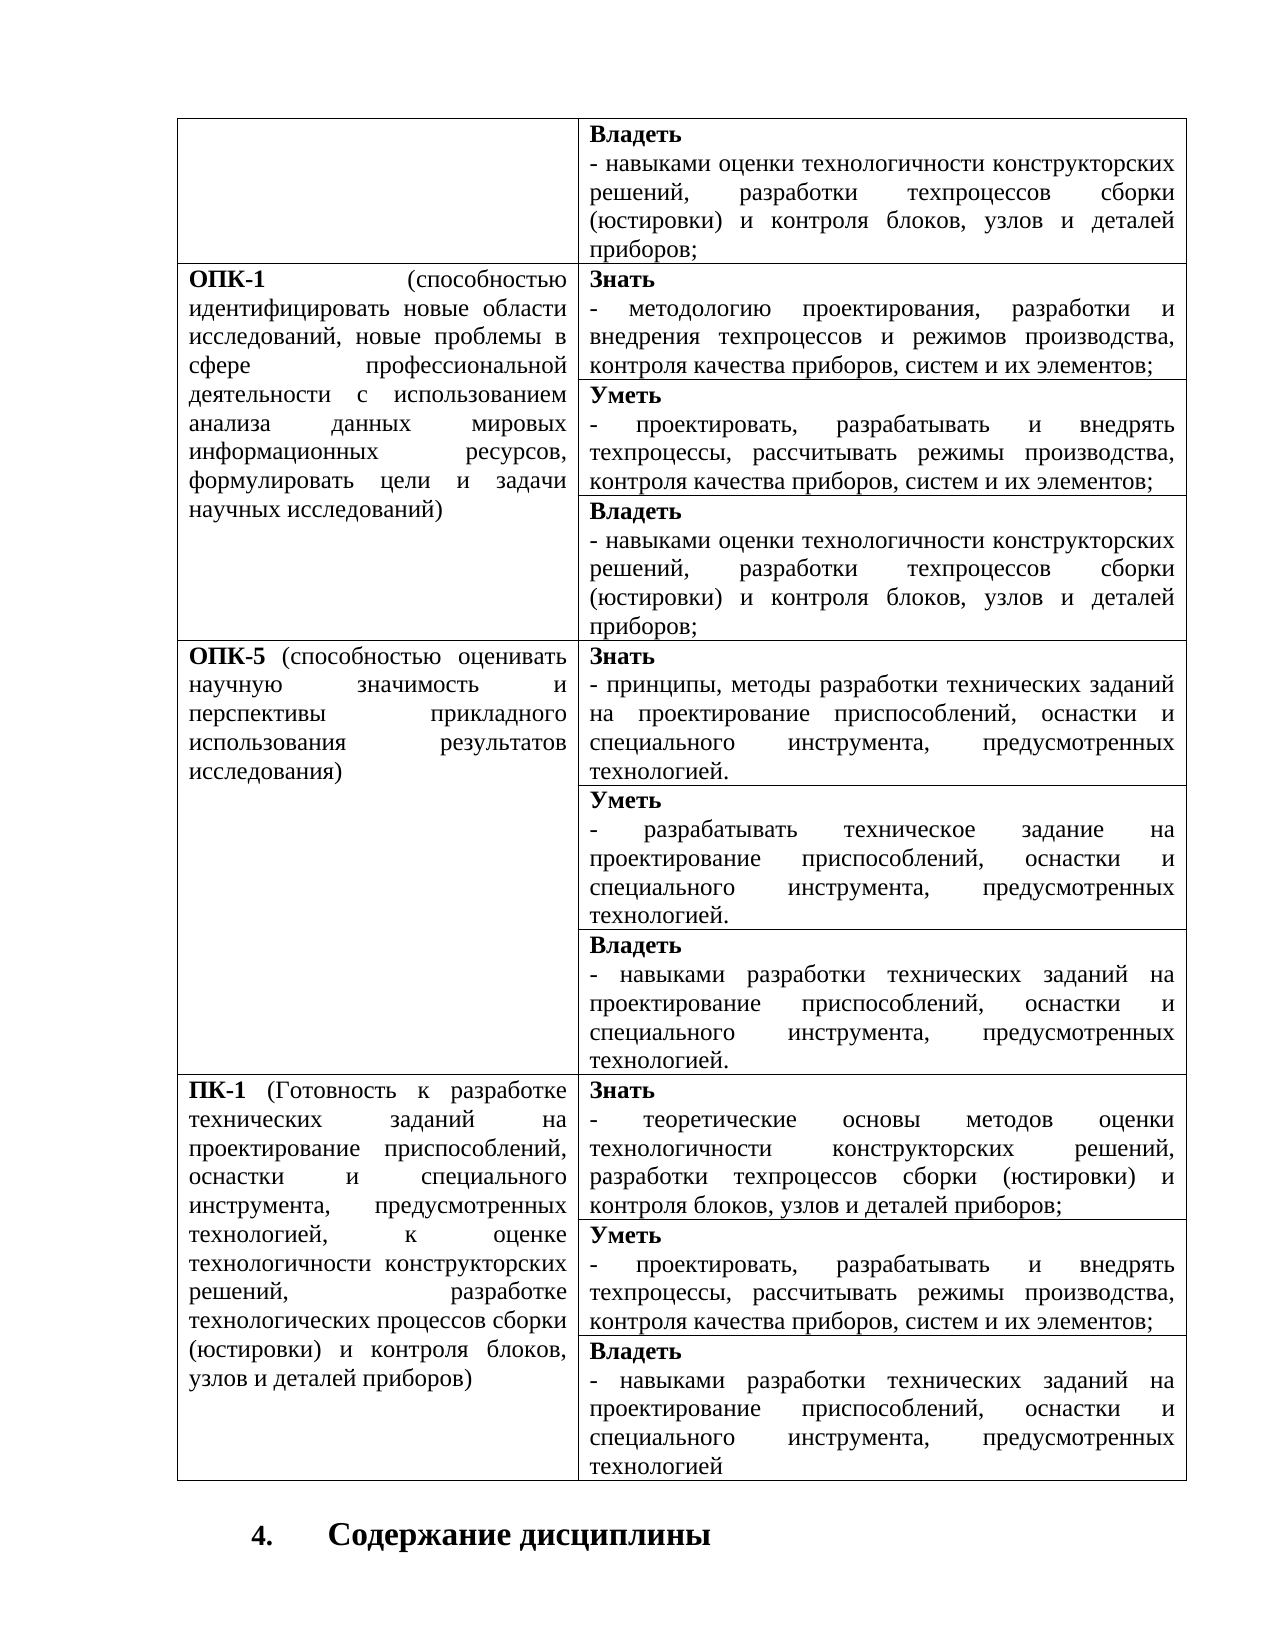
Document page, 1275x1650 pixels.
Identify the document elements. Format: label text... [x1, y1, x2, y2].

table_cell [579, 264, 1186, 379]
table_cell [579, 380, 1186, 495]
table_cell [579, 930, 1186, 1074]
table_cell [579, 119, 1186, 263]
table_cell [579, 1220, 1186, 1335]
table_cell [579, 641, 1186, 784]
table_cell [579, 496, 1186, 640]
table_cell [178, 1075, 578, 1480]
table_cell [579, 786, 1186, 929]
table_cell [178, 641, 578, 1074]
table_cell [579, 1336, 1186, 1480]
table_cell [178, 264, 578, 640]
subtitle Содержание дисциплины [177, 1514, 1186, 1553]
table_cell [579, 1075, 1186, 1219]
